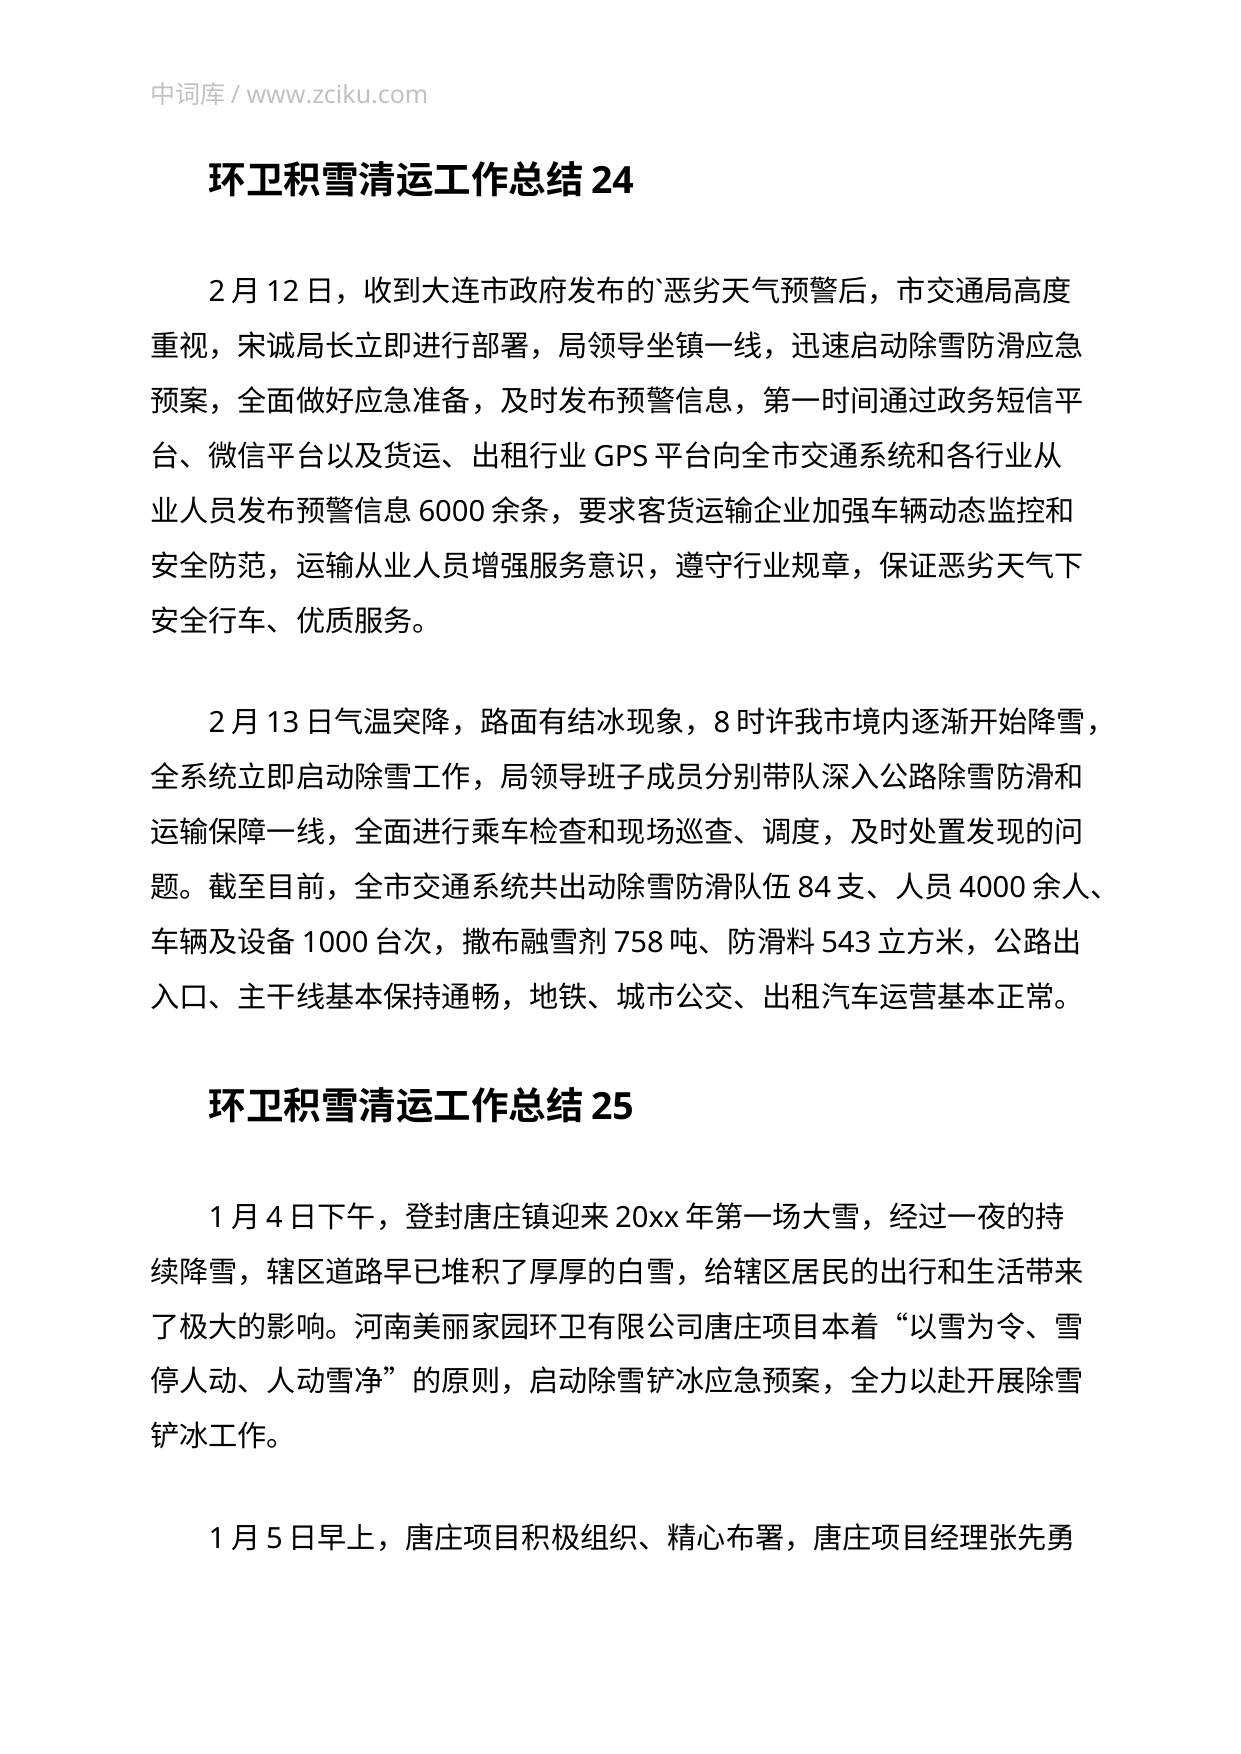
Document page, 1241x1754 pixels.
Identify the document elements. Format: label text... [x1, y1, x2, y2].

text 1月4日下午，登封唐庄镇迎来20xx年第一场大雪，经过一夜的持续降雪，辖区道路早已堆积了厚厚的白雪，给辖区居民的出行和生活带来了极大的影响。河南美丽家园环卫有限公司唐庄项目本着“以雪为令、雪停人动、人动雪净”的原则，启动除雪铲冰应急预案，全力以赴开展除雪铲冰工作。 [150, 1193, 1090, 1455]
text 环卫积雪清运工作总结24 [150, 150, 1090, 204]
text 2月12日，收到大连市政府发布的`恶劣天气预警后，市交通局高度重视，宋诚局长立即进行部署，局领导坐镇一线，迅速启动除雪防滑应急预案，全面做好应急准备，及时发布预警信息，第一时间通过政务短信平台、微信平台以及货运、出租行业GPS平台向全市交通系统和各行业从业人员发布预警信息6000余条，要求客货运输企业加强车辆动态监控和安全防范，运输从业人员增强服务意识，遵守行业规章，保证恶劣天气下安全行车、优质服务。 [150, 268, 1090, 639]
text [150, 1515, 1090, 1557]
text 2月13日气温突降，路面有结冰现象，8时许我市境内逐渐开始降雪，全系统立即启动除雪工作，局领导班子成员分别带队深入公路除雪防滑和运输保障一线，全面进行乘车检查和现场巡查、调度，及时处置发现的问题。截至目前，全市交通系统共出动除雪防滑队伍84支、人员4000余人、车辆及设备1000台次，撒布融雪剂758吨、防滑料543立方米，公路出入口、主干线基本保持通畅，地铁、城市公交、出租汽车运营基本正常。 [150, 699, 1090, 1016]
text 环卫积雪清运工作总结25 [150, 1076, 1090, 1130]
